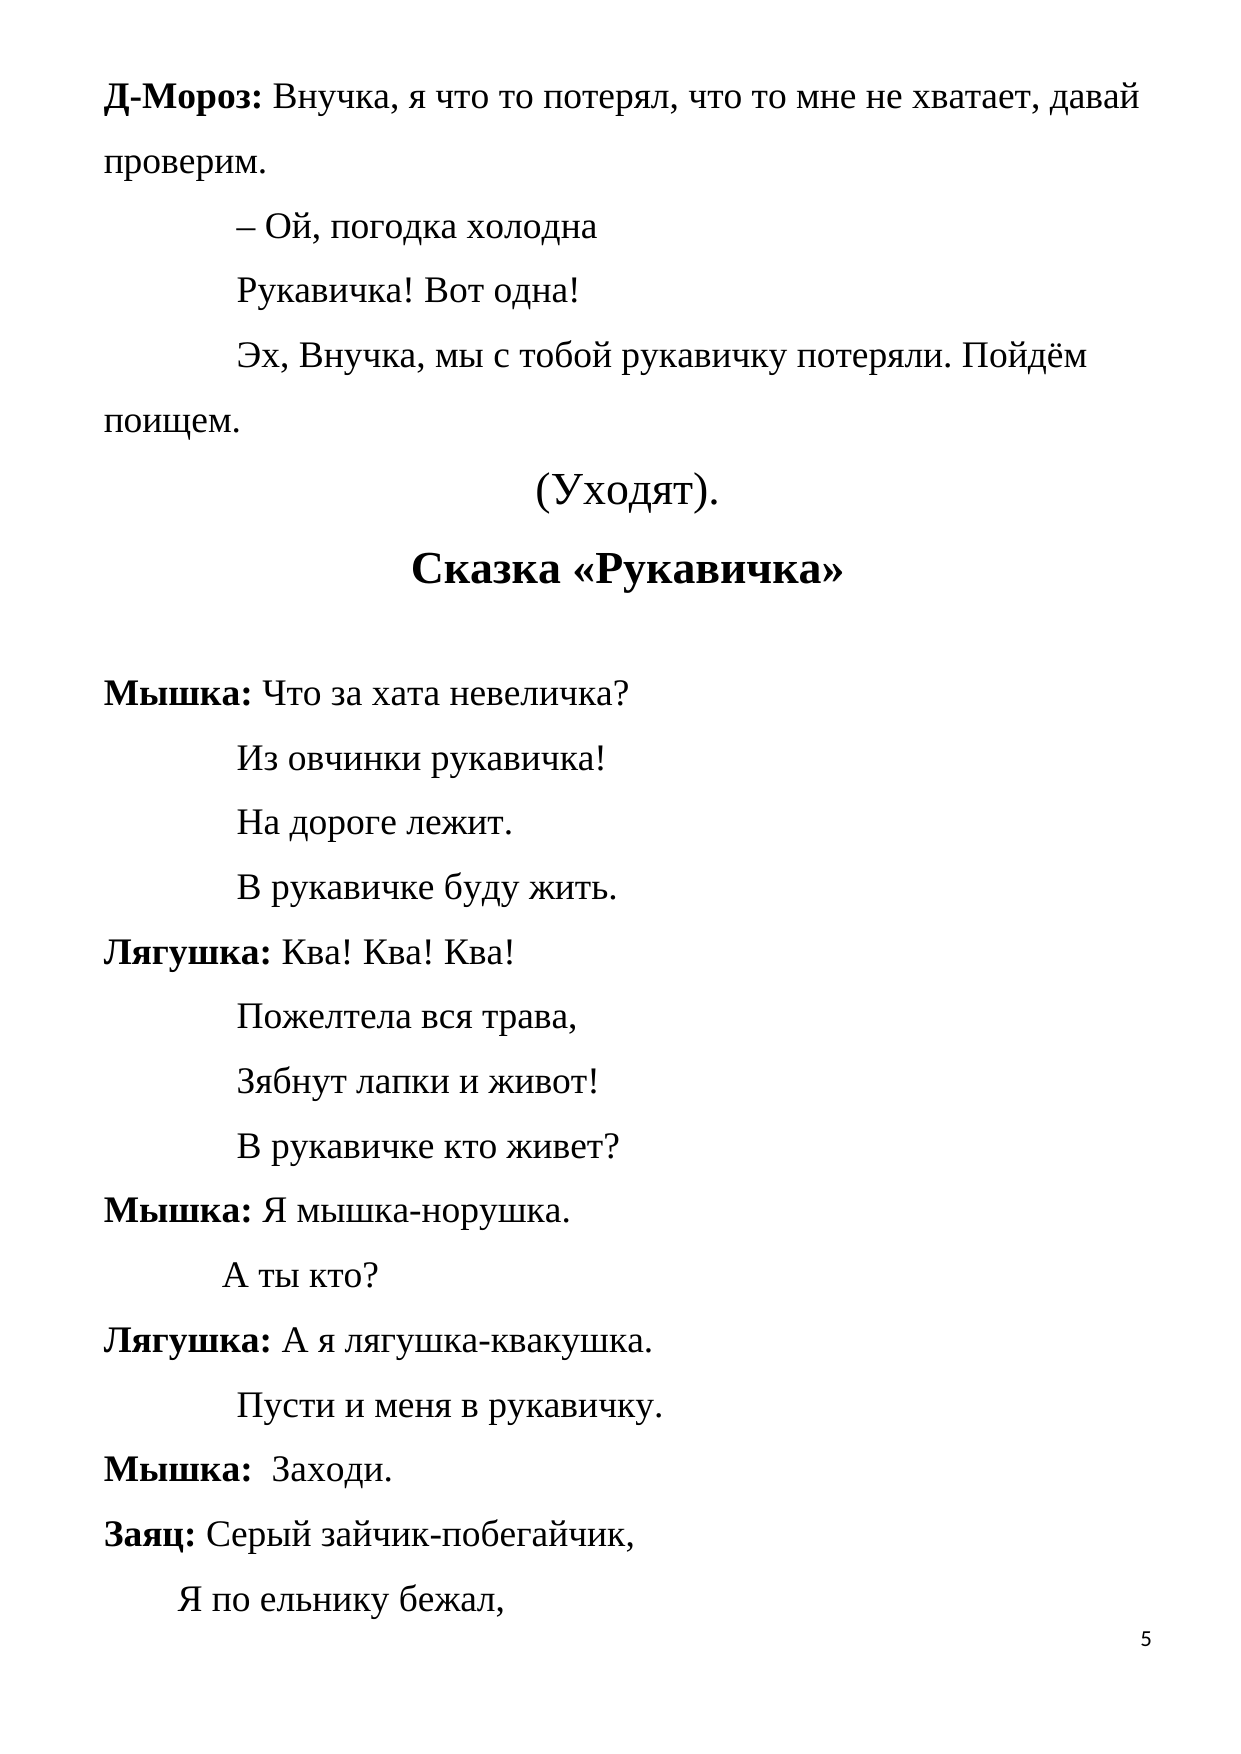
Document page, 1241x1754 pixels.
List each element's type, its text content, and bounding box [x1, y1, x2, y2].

text Лягушка: А я лягушка-квакушка. [103, 1317, 1152, 1360]
text Зябнут лапки и живот! [103, 1058, 1152, 1102]
text Мышка: Что за хата невеличка? [103, 670, 1152, 713]
text – Ой, погодка холодна [103, 203, 1152, 246]
text На дороге лежит. [103, 800, 1152, 843]
text Мышка: Заходи. [103, 1447, 1152, 1490]
text Я по ельнику бежал, [103, 1576, 1152, 1619]
text (Уходят). [103, 462, 1152, 515]
text А ты кто? [103, 1253, 1152, 1296]
text Д-Мороз: Внучка, я что то потерял, что то мне не хватает, давай проверим. [103, 74, 1152, 182]
text В рукавичке кто живет? [103, 1123, 1152, 1166]
text Пожелтела вся трава, [103, 994, 1152, 1037]
text Сказка «Рукавичка» [103, 541, 1152, 594]
text Рукавичка! Вот одна! [103, 268, 1152, 311]
text Из овчинки рукавичка! [103, 735, 1152, 778]
text Пусти и меня в рукавичку. [103, 1382, 1152, 1425]
text Лягушка: Ква! Ква! Ква! [103, 929, 1152, 972]
text Заяц: Серый зайчик-побегайчик, [103, 1511, 1152, 1554]
text Мышка: Я мышка-норушка. [103, 1188, 1152, 1231]
text Эх, Внучка, мы с тобой рукавичку потеряли. Пойдём поищем. [103, 333, 1152, 440]
text В рукавичке буду жить. [103, 864, 1152, 908]
